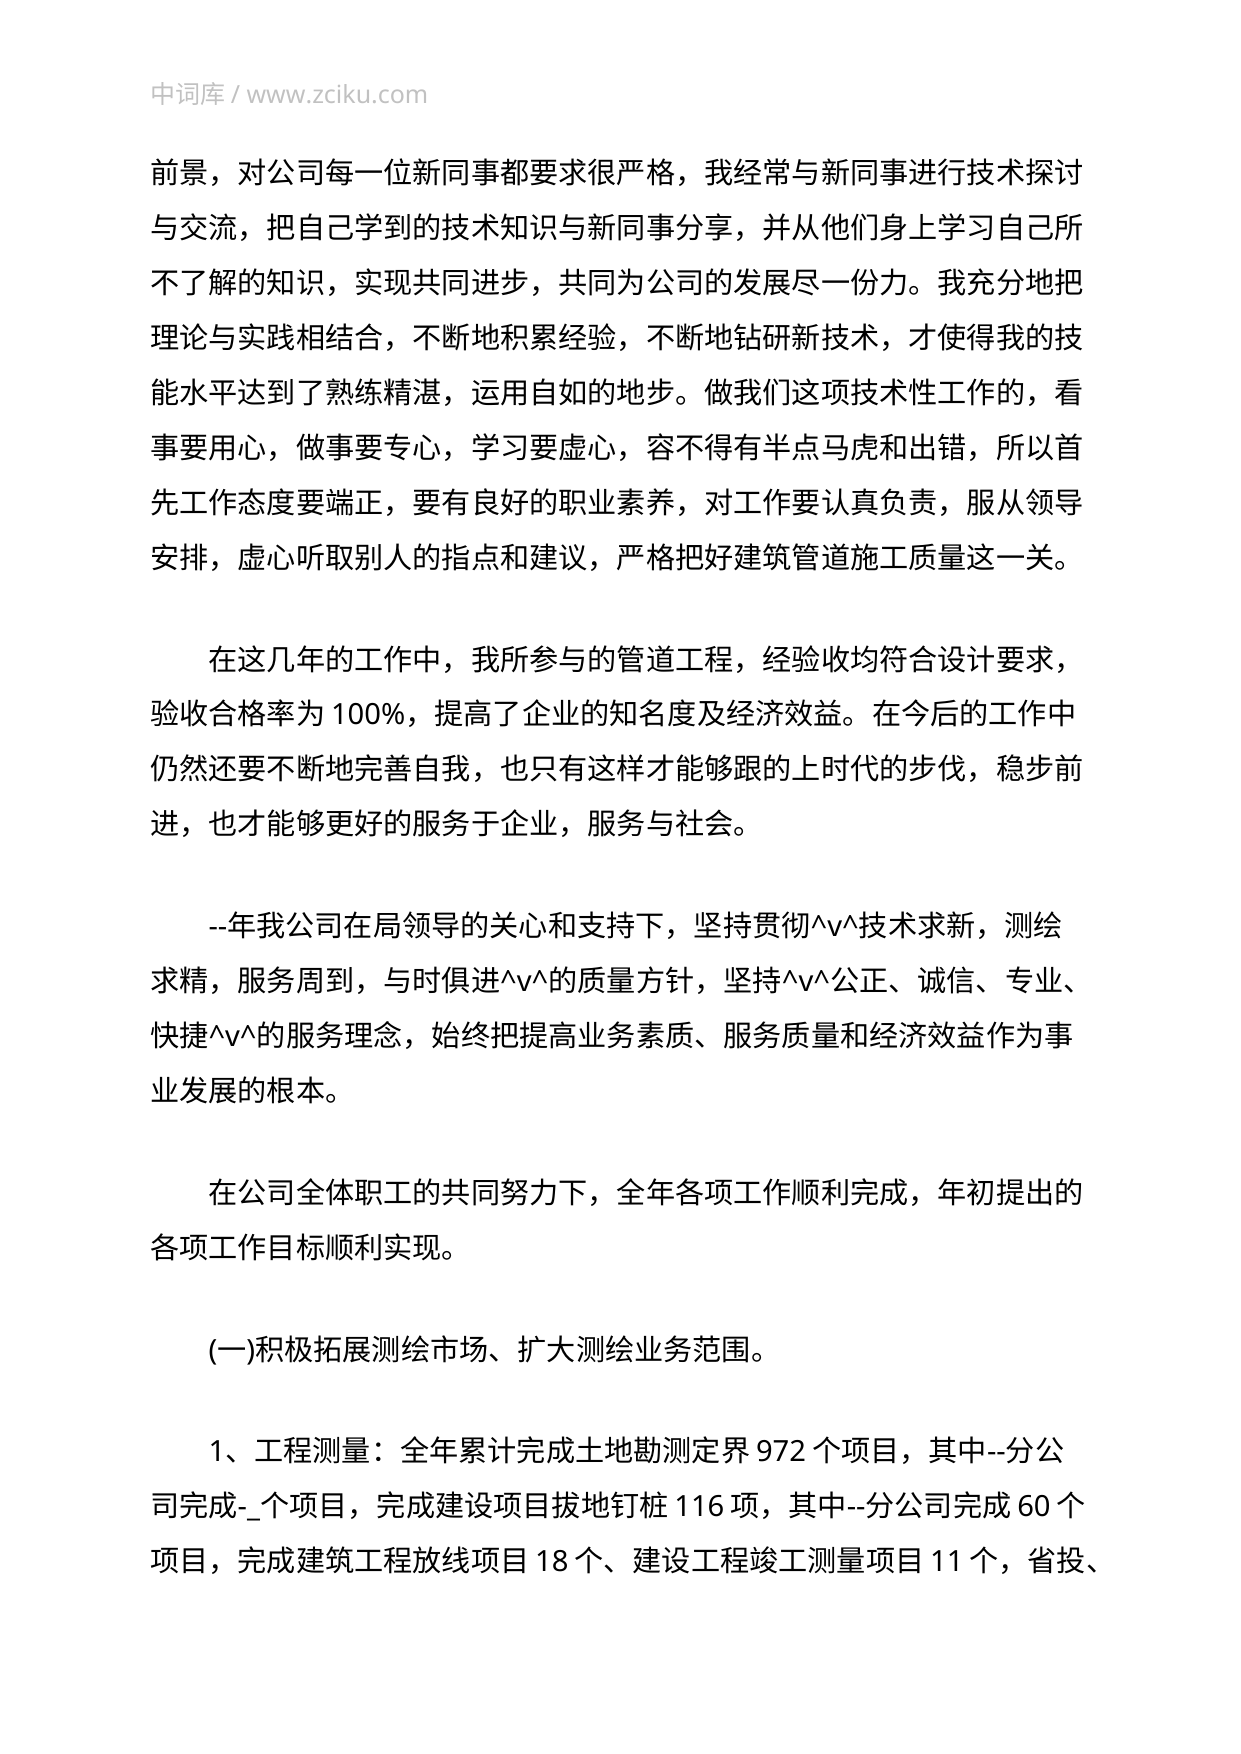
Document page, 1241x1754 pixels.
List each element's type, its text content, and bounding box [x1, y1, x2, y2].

text (一)积极拓展测绘市场、扩大测绘业务范围。 [150, 1326, 1090, 1368]
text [150, 1428, 1090, 1580]
text 在这几年的工作中，我所参与的管道工程，经验收均符合设计要求，验收合格率为100%，提高了企业的知名度及经济效益。在今后的工作中仍然还要不断地完善自我，也只有这样才能够跟的上时代的步伐，稳步前进，也才能够更好的服务于企业，服务与社会。 [150, 636, 1090, 843]
text --年我公司在局领导的关心和支持下，坚持贯彻^v^技术求新，测绘求精，服务周到，与时俱进^v^的质量方针，坚持^v^公正、诚信、专业、快捷^v^的服务理念，始终把提高业务素质、服务质量和经济效益作为事业发展的根本。 [150, 903, 1090, 1110]
text 在公司全体职工的共同努力下，全年各项工作顺利完成，年初提出的各项工作目标顺利实现。 [150, 1169, 1090, 1267]
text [150, 150, 1090, 577]
